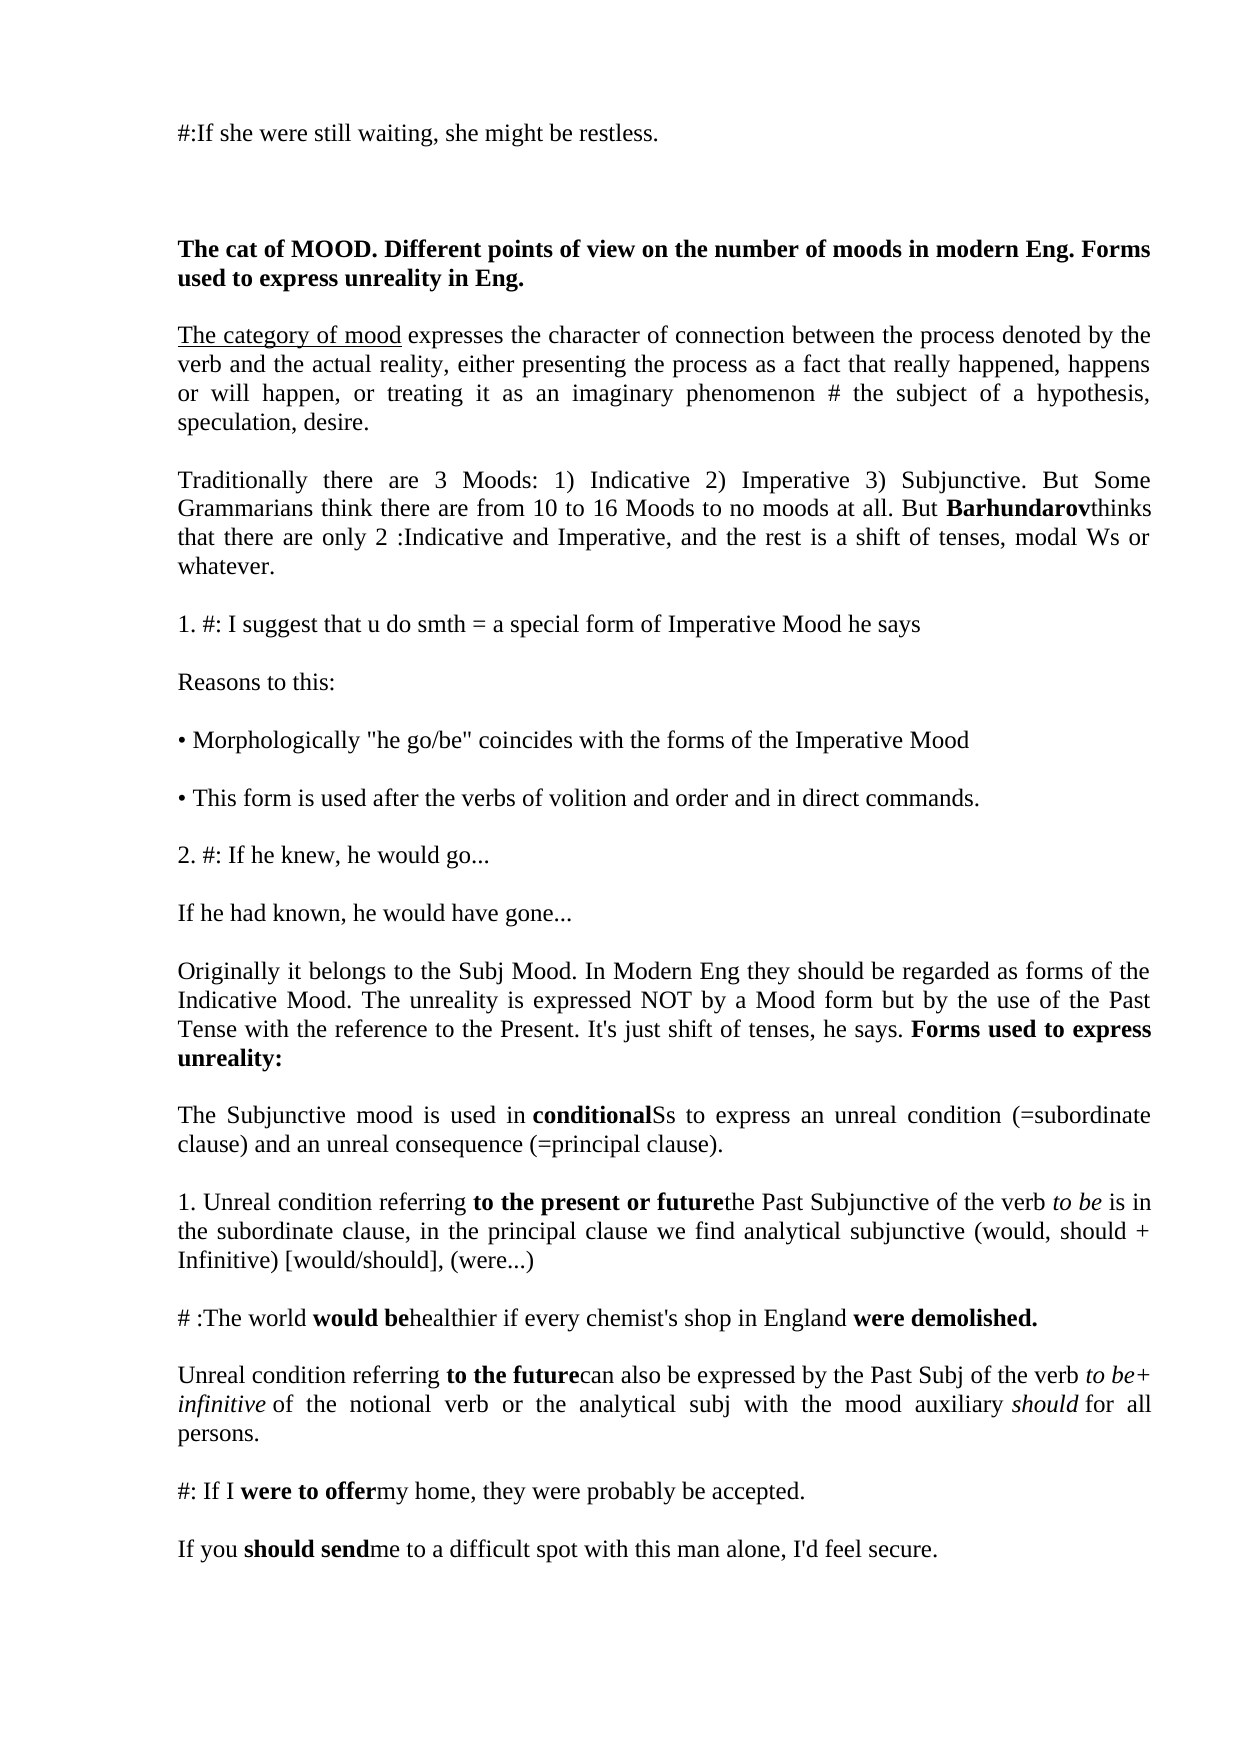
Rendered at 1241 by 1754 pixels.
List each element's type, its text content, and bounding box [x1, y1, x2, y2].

text • Morphologically "he go/be" coincides with the forms of the Imperative Mood [177, 725, 1152, 753]
text #: If I were to offermy home, they were probably be accepted. [177, 1476, 1152, 1505]
text Unreal condition referring to the futurecan also be expressed by the Past Subj of the verb to be+ infinitive of the notional verb or the analytical subj with the mood auxiliary should for all persons. [177, 1361, 1152, 1447]
text The cat of MOOD. Different points of view on the number of moods in modern Eng. Forms used to express unreality in Eng. [177, 234, 1152, 291]
text Traditionally there are 3 Moods: 1) Indicative 2) Imperative 3) Subjunctive. But Some Grammarians think there are from 10 to 16 Moods to no moods at all. But Barhundarovthinks that there are only 2 :Indicative and Imperative, and the rest is a shift of tenses, modal Ws or whatever. [177, 465, 1152, 580]
text 1. #: I suggest that u do smth = a special form of Imperative Mood he says [177, 609, 1152, 638]
text If he had known, he would have gone... [177, 898, 1152, 927]
text • This form is used after the verbs of volition and order and in direct commands. [177, 783, 1152, 811]
text # :The world would behealthier if every chemist's shop in England were demolished. [177, 1303, 1152, 1331]
text #:If she were still waiting, she might be restless. [177, 118, 1152, 147]
text Originally it belongs to the Subj Mood. In Modern Eng they should be regarded as forms of the Indicative Mood. The unreality is expressed NOT by a Mood form but by the use of the Past Tense with the reference to the Present. It's just shift of tenses, he says. Forms used to express unreality: [177, 956, 1152, 1071]
text 2. #: If he knew, he would go... [177, 841, 1152, 869]
text The Subjunctive mood is used in conditionalSs to express an unreal condition (=subordinate clause) and an unreal consequence (=principal clause). [177, 1101, 1152, 1158]
text The category of mood expresses the character of connection between the process denoted by the verb and the actual reality, either presenting the process as a fact that really happened, happens or will happen, or treating it as an imaginary phenomenon # the subject of a hypothesis, speculation, desire. [177, 321, 1152, 436]
text 1. Unreal condition referring to the present or futurethe Past Subjunctive of the verb to be is in the subordinate clause, in the principal clause we find analytical subjunctive (would, should + Infinitive) [would/should], (were...) [177, 1187, 1152, 1273]
text If you should sendme to a difficult spot with this man alone, I'd feel secure. [177, 1534, 1152, 1563]
text Reasons to this: [177, 667, 1152, 696]
